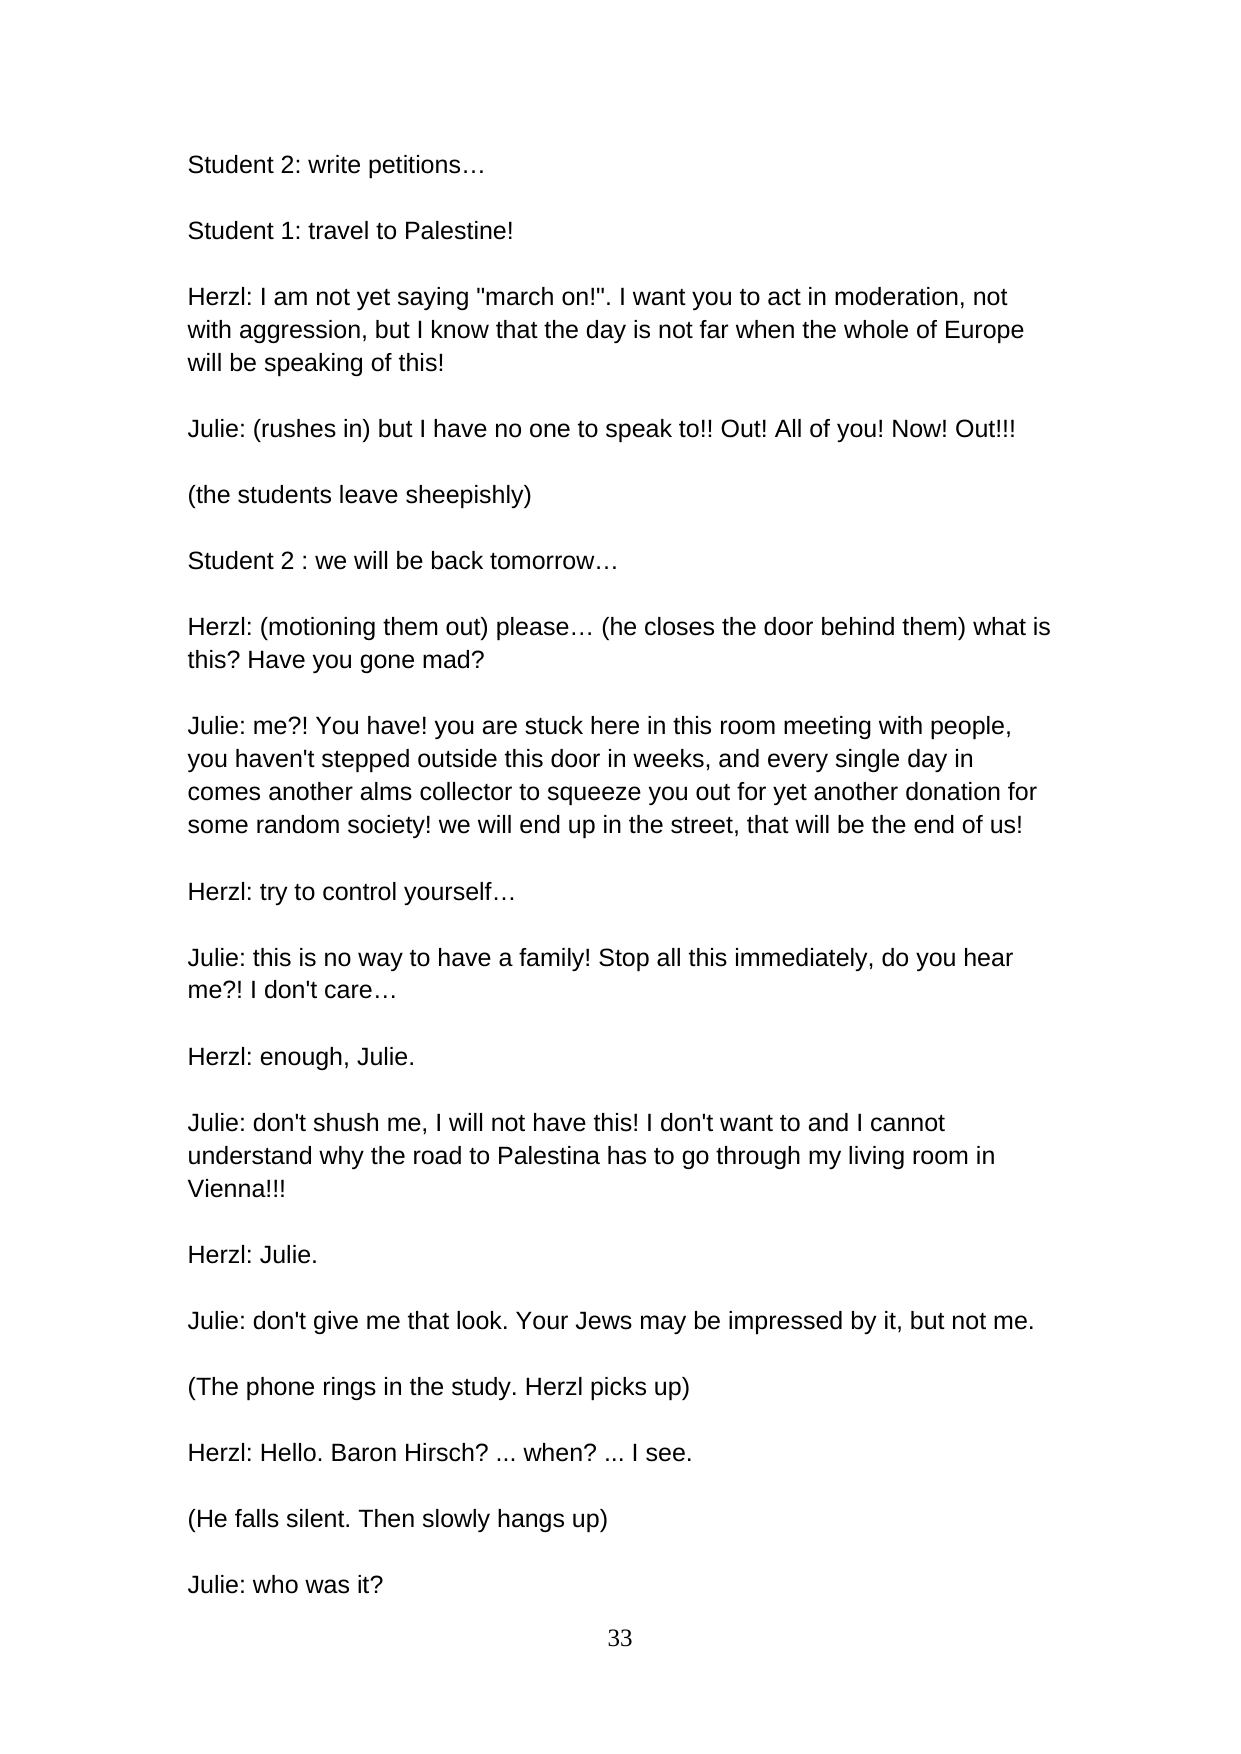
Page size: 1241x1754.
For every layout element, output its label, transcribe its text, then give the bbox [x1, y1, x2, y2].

text Herzl: Hello. Baron Hirsch? ... when? ... I see. [187, 1438, 1053, 1467]
text Herzl: enough, Julie. [187, 1042, 1053, 1070]
text (the students leave sheepishly) [187, 447, 1053, 509]
text Student 2: write petitions… [187, 150, 1053, 179]
text Julie: don't give me that look. Your Jews may be impressed by it, but not me. [187, 1306, 1053, 1334]
text Herzl: Julie. [187, 1240, 1053, 1268]
text Julie: (rushes in) but I have no one to speak to!! Out! All of you! Now! Out!!! [187, 414, 1053, 443]
text (The phone rings in the study. Herzl picks up) [187, 1372, 1053, 1401]
text Herzl: try to control yourself… [187, 876, 1053, 905]
text (He falls silent. Then slowly hangs up) [187, 1504, 1053, 1533]
text Julie: who was it? [187, 1570, 1053, 1599]
text Student 2 : we will be back tomorrow… [187, 546, 1053, 575]
text Julie: don't shush me, I will not have this! I don't want to and I cannot understand why the road to Palestina has to go through my living room in Vienna!!! [187, 1108, 1053, 1202]
text Herzl: I am not yet saying "march on!". I want you to act in moderation, not with aggression, but I know that the day is not far when the whole of Europe will be speaking of this! [187, 282, 1053, 377]
text Julie: me?! You have! you are stuck here in this room meeting with people, you haven't stepped outside this door in weeks, and every single day in comes another alms collector to squeeze you out for yet another donation for some random society! we will end up in the street, that will be the end of us! [187, 711, 1053, 839]
text Herzl: (motioning them out) please… (he closes the door behind them) what is this? Have you gone mad? [187, 612, 1053, 674]
text Student 1: travel to Palestine! [187, 216, 1053, 245]
text Julie: this is no way to have a family! Stop all this immediately, do you hear me?! I don't care… [187, 942, 1053, 1004]
